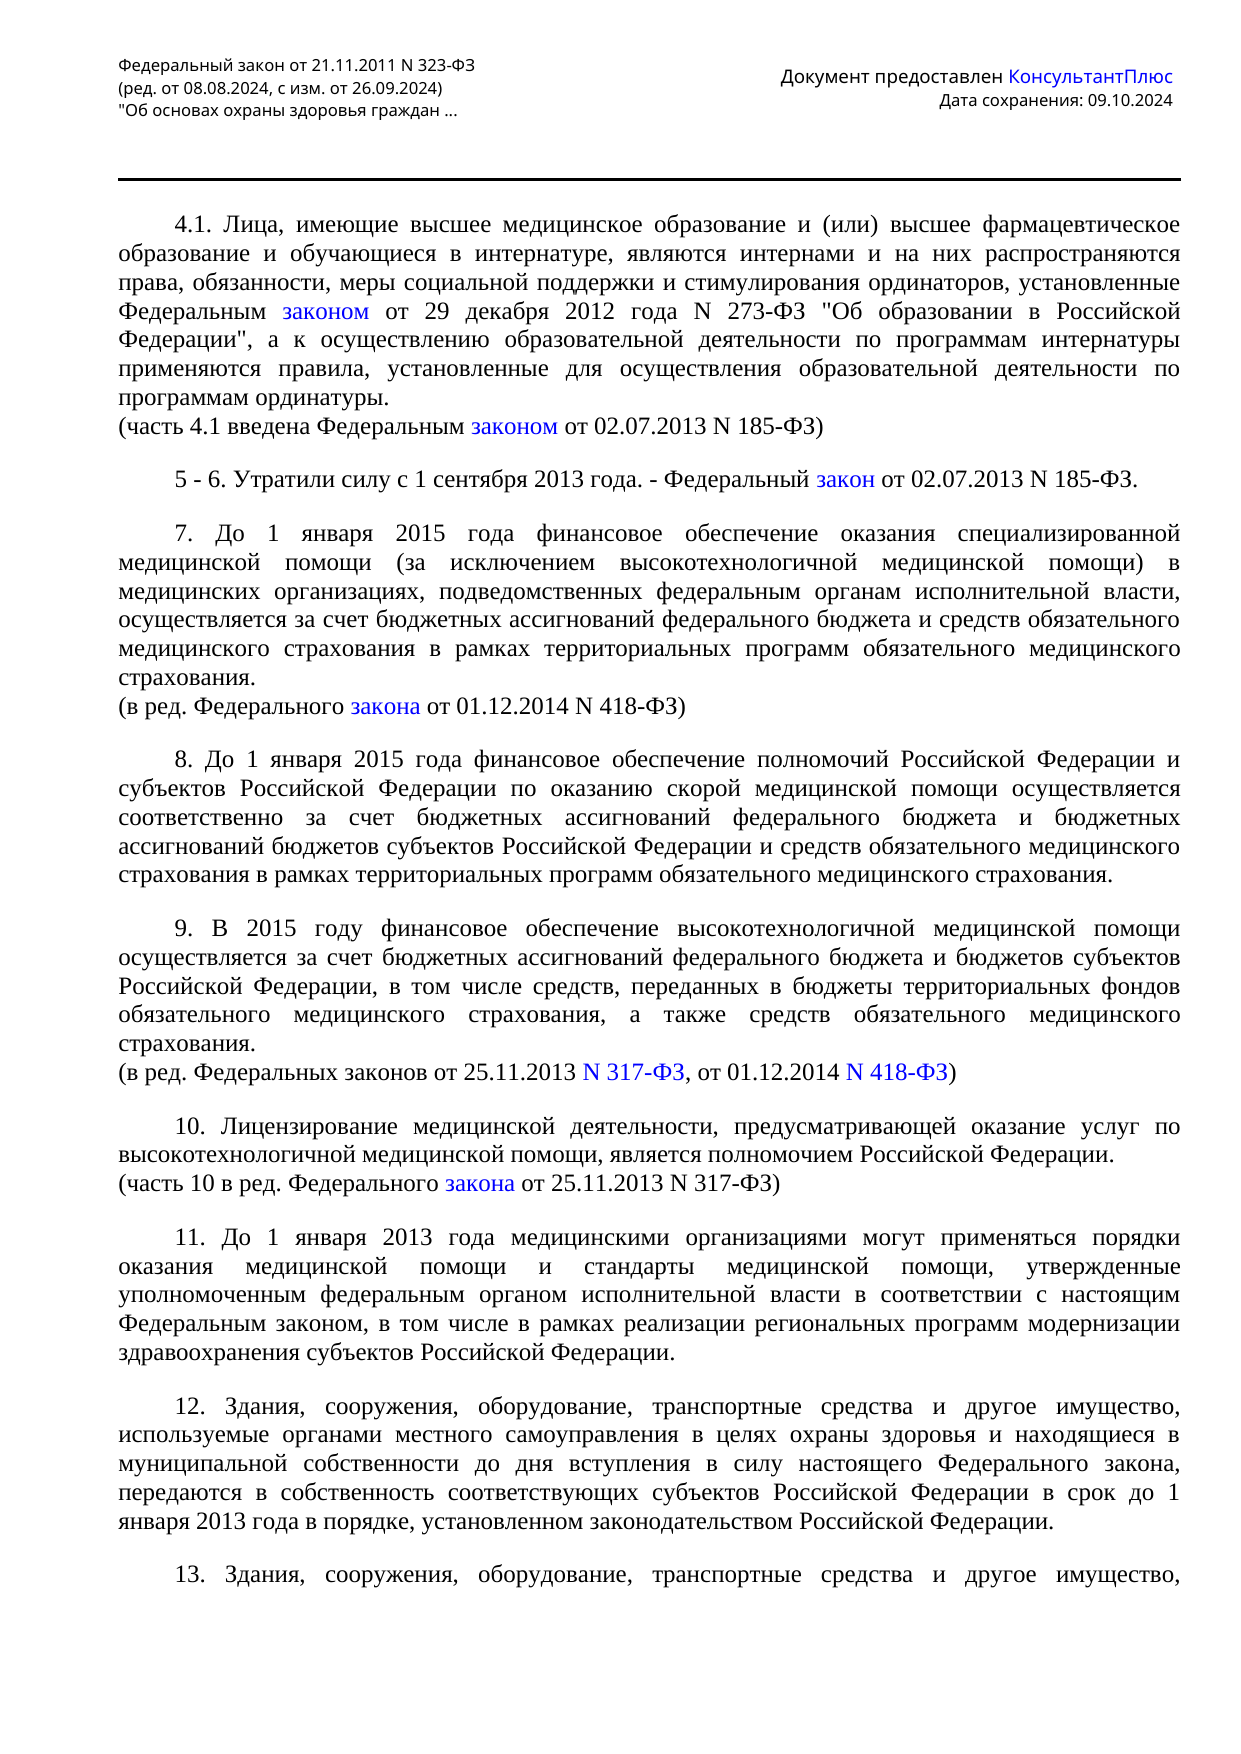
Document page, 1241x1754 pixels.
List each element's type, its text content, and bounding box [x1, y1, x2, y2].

text 9. В 2015 году финансовое обеспечение высокотехнологичной медицинской помощи осуществляется за счет бюджетных ассигнований федерального бюджета и бюджетов субъектов Российской Федерации, в том числе средств, переданных в бюджеты территориальных фондов обязательного медицинского страхования, а также средств обязательного медицинского страхования. [118, 913, 1181, 1057]
text 12. Здания, сооружения, оборудование, транспортные средства и другое имущество, используемые органами местного самоуправления в целях охраны здоровья и находящиеся в муниципальной собственности до дня вступления в силу настоящего Федерального закона, передаются в собственность соответствующих субъектов Российской Федерации в срок до 1 января 2013 года в порядке, установленном законодательством Российской Федерации. [118, 1391, 1181, 1534]
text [118, 1559, 1181, 1588]
text 4.1. Лица, имеющие высшее медицинское образование и (или) высшее фармацевтическое образование и обучающиеся в интернатуре, являются интернами и на них распространяются права, обязанности, меры социальной поддержки и стимулирования ординаторов, установленные Федеральным законом от 29 декабря 2012 года N 273-ФЗ "Об образовании в Российской Федерации", а к осуществлению образовательной деятельности по программам интернатуры применяются правила, установленные для осуществления образовательной деятельности по программам ординатуры. [118, 209, 1181, 411]
text 10. Лицензирование медицинской деятельности, предусматривающей оказание услуг по высокотехнологичной медицинской помощи, является полномочием Российской Федерации. [118, 1111, 1181, 1168]
text (часть 10 в ред. Федерального закона от 25.11.2013 N 317-ФЗ) [118, 1168, 1181, 1197]
text 5 - 6. Утратили силу с 1 сентября 2013 года. - Федеральный закон от 02.07.2013 N 185-ФЗ. [118, 464, 1181, 493]
text 8. До 1 января 2015 года финансовое обеспечение полномочий Российской Федерации и субъектов Российской Федерации по оказанию скорой медицинской помощи осуществляется соответственно за счет бюджетных ассигнований федерального бюджета и бюджетных ассигнований бюджетов субъектов Российской Федерации и средств обязательного медицинского страхования в рамках территориальных программ обязательного медицинского страхования. [118, 744, 1181, 888]
text (в ред. Федеральных законов от 25.11.2013 N 317-ФЗ, от 01.12.2014 N 418-ФЗ) [118, 1057, 1181, 1086]
text (в ред. Федерального закона от 01.12.2014 N 418-ФЗ) [118, 691, 1181, 719]
text 7. До 1 января 2015 года финансовое обеспечение оказания специализированной медицинской помощи (за исключением высокотехнологичной медицинской помощи) в медицинских организациях, подведомственных федеральным органам исполнительной власти, осуществляется за счет бюджетных ассигнований федерального бюджета и средств обязательного медицинского страхования в рамках территориальных программ обязательного медицинского страхования. [118, 518, 1181, 691]
text 11. До 1 января 2013 года медицинскими организациями могут применяться порядки оказания медицинской помощи и стандарты медицинской помощи, утвержденные уполномоченным федеральным органом исполнительной власти в соответствии с настоящим Федеральным законом, в том числе в рамках реализации региональных программ модернизации здравоохранения субъектов Российской Федерации. [118, 1222, 1181, 1366]
text (часть 4.1 введена Федеральным законом от 02.07.2013 N 185-ФЗ) [118, 411, 1181, 439]
